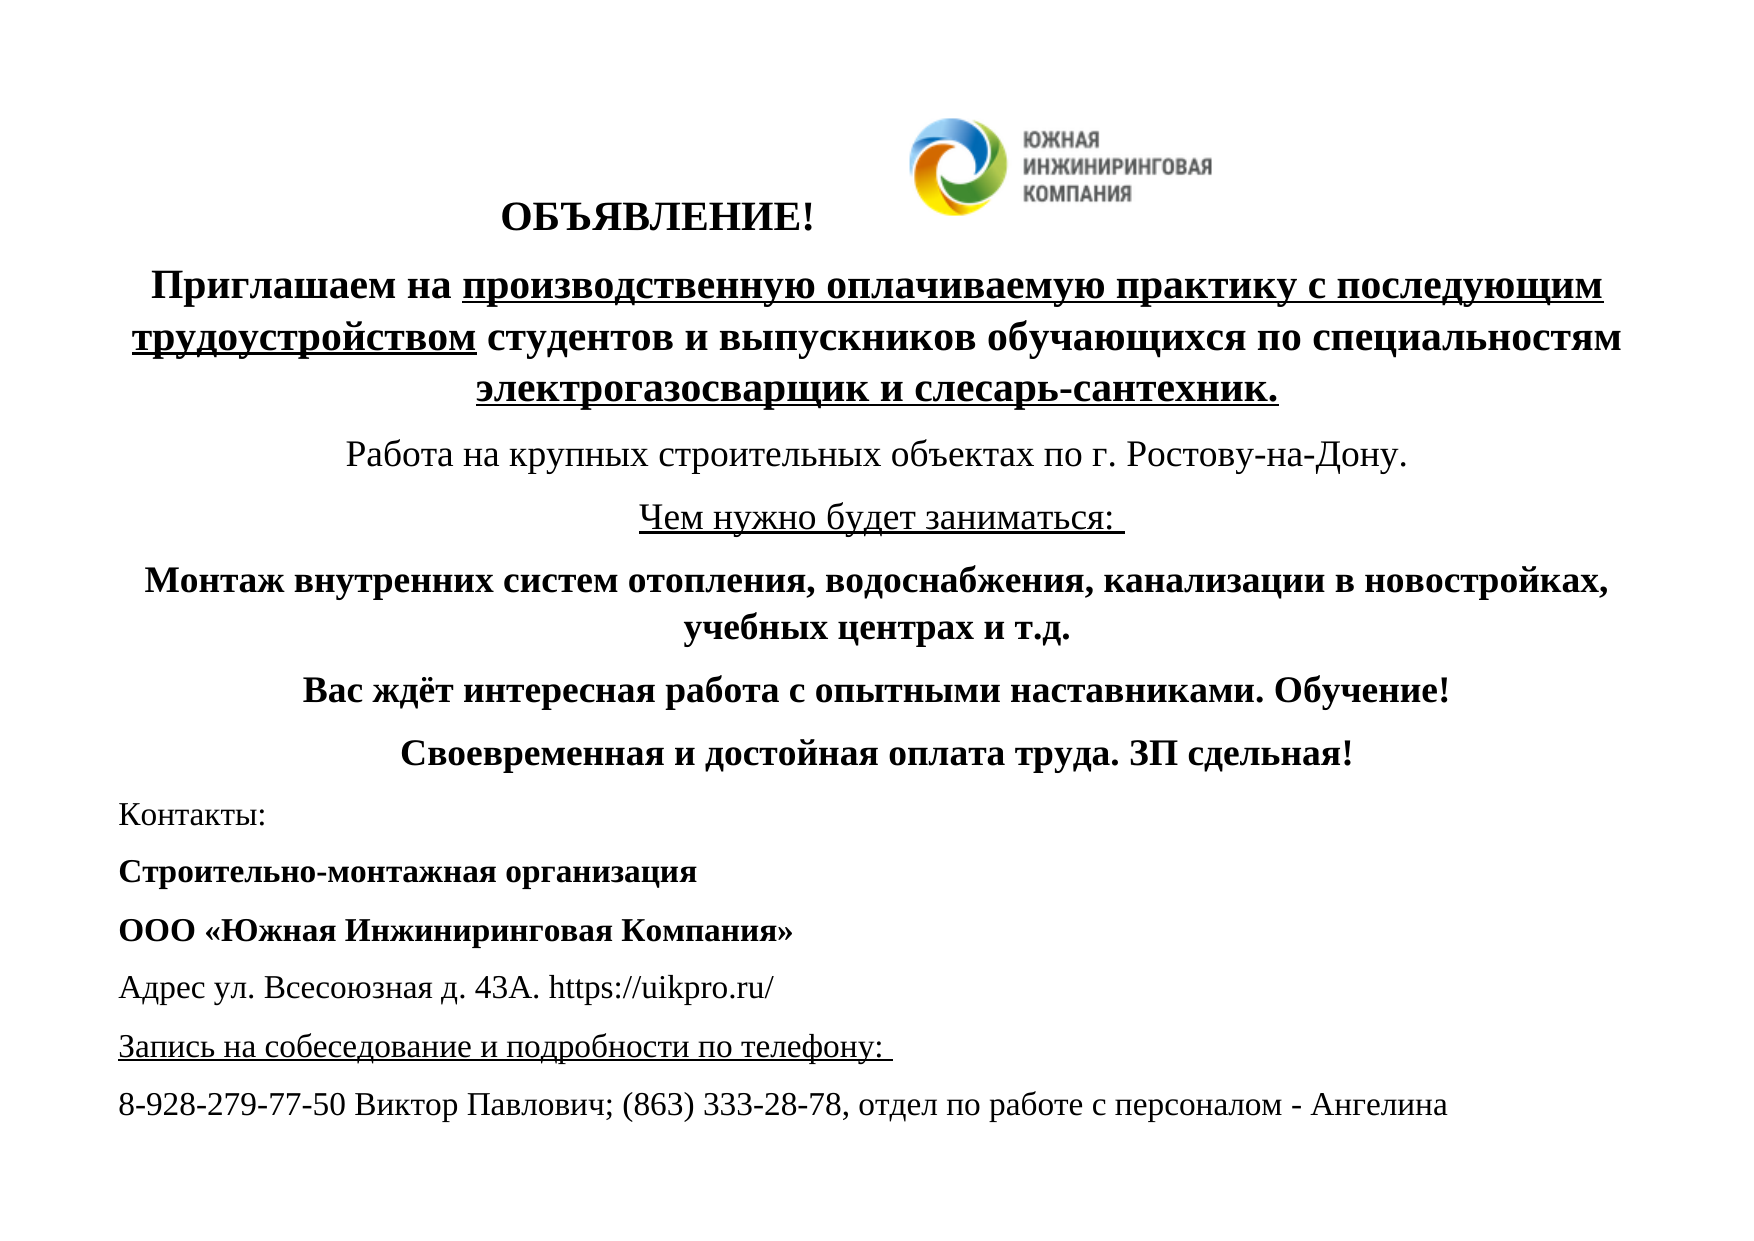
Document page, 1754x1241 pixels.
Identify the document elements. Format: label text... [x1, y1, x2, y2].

text Запись на собеседование и подробности по телефону: [118, 1026, 1636, 1064]
text Адрес ул. Всесоюзная д. 43А. https://uikpro.ru/ [118, 968, 1636, 1006]
text Работа на крупных строительных объектах по г. Ростову-на-Дону. [118, 431, 1636, 474]
text ООО «Южная Инжиниринговая Компания» [118, 910, 1636, 948]
picture [888, 103, 1254, 230]
text 8-928-279-77-50 Виктор Павлович; (863) 333-28-78, отдел по работе с персоналом - Ангелина [118, 1084, 1636, 1122]
text Чем нужно будет заниматься: [118, 494, 1636, 537]
text Строительно-монтажная организация [118, 852, 1636, 890]
text Своевременная и достойная оплата труда. ЗП сдельная! [118, 731, 1636, 774]
text Контакты: [118, 794, 1636, 832]
text ОБЪЯВЛЕНИЕ! [118, 103, 1636, 239]
text Вас ждёт интересная работа с опытными наставниками. Обучение! [118, 667, 1636, 710]
text Монтаж внутренних систем отопления, водоснабжения, канализации в новостройках, учебных центрах и т.д. [118, 557, 1636, 647]
text Приглашаем на производственную оплачиваемую практику с последующим трудоустройством студентов и выпускников обучающихся по специальностям электрогазосварщик и слесарь-сантехник. [118, 259, 1636, 411]
